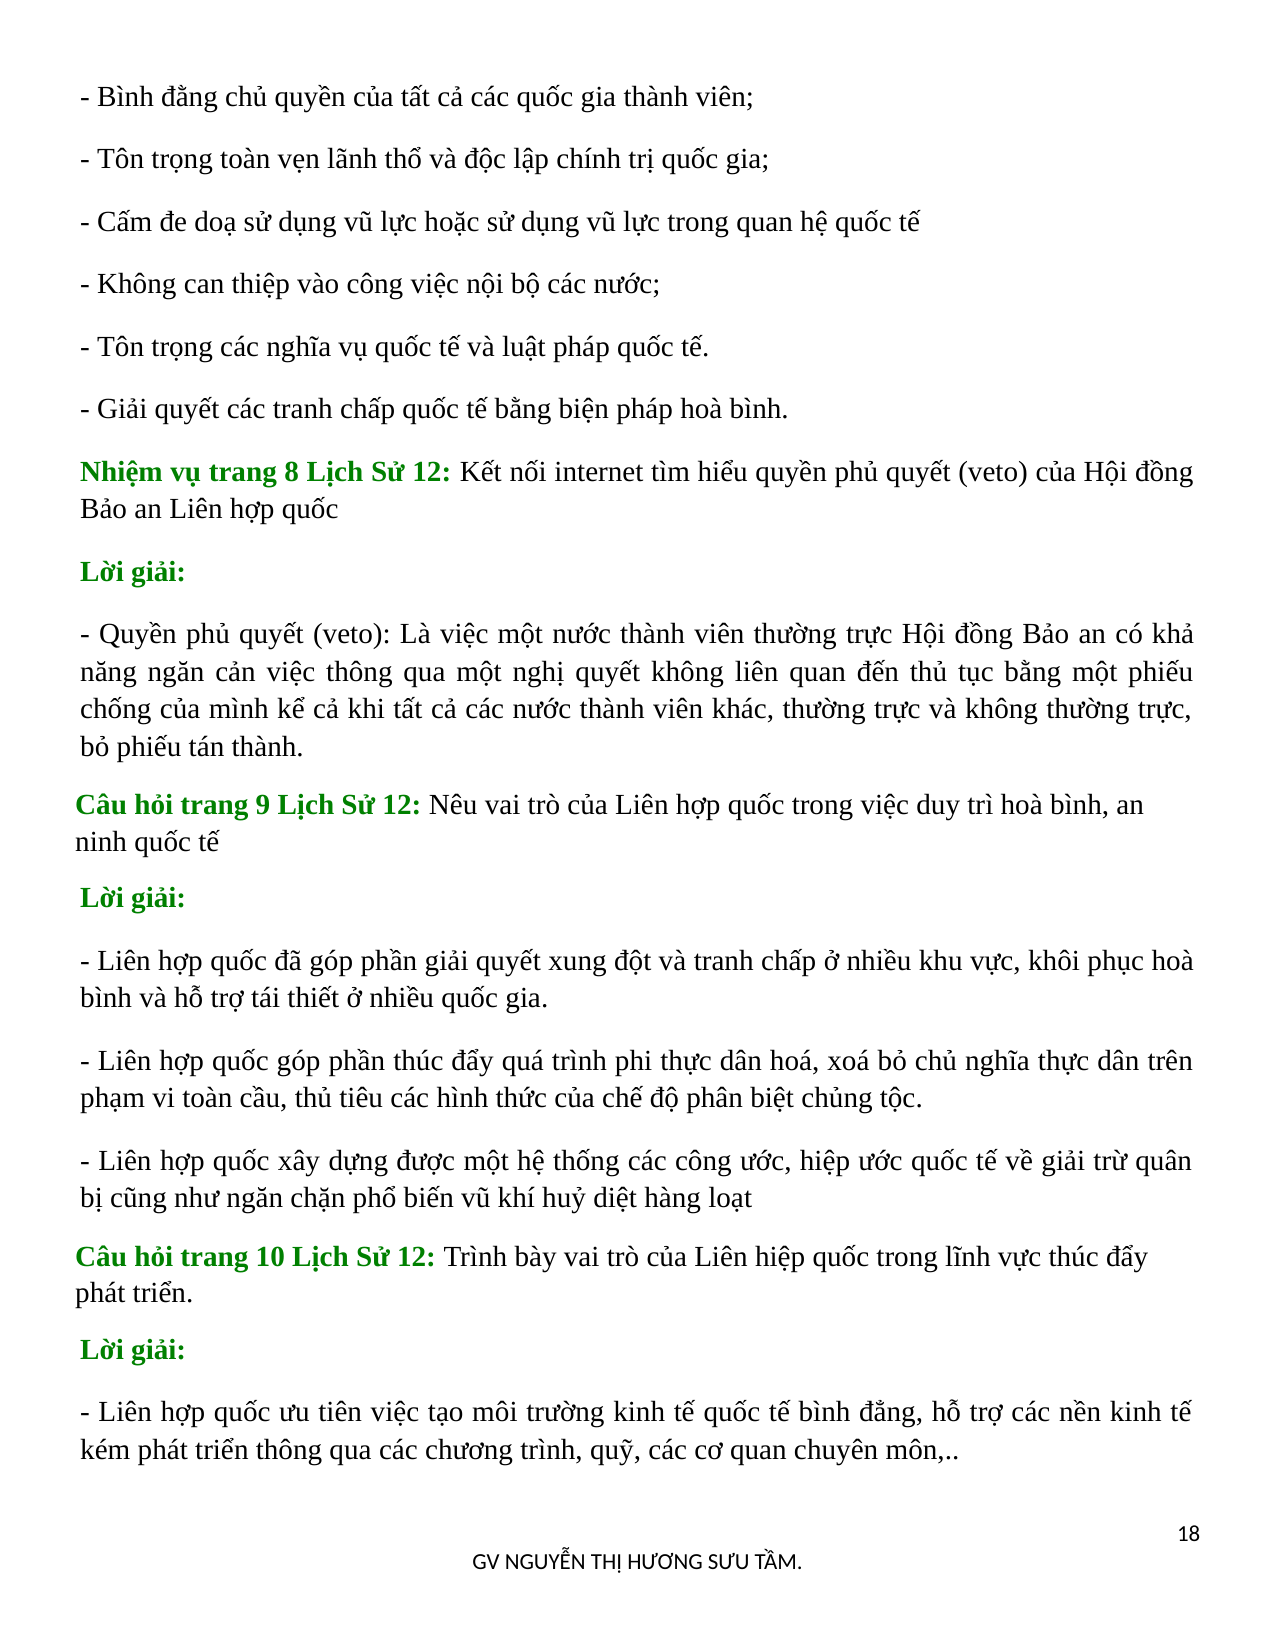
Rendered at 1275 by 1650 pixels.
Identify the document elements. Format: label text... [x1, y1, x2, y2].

text - Liên hợp quốc đã góp phần giải quyết xung đột và tranh chấp ở nhiều khu vực, khôi phục hoà bình và hỗ trợ tái thiết ở nhiều quốc gia. [80, 939, 1195, 1014]
text - Quyền phủ quyết (veto): Là việc một nước thành viên thường trực Hội đồng Bảo an có khả năng ngăn cản việc thông qua một nghị quyết không liên quan đến thủ tục bằng một phiếu chống của mình kể cả khi tất cả các nước thành viên khác, thường trực và không thường trực, bỏ phiếu tán thành. [80, 612, 1195, 762]
text - Liên hợp quốc xây dựng được một hệ thống các công ước, hiệp ước quốc tế về giải trừ quân bị cũng như ngăn chặn phổ biến vũ khí huỷ diệt hàng loạt [80, 1139, 1195, 1214]
text - Giải quyết các tranh chấp quốc tế bằng biện pháp hoà bình. [80, 387, 1195, 425]
text Lời giải: [80, 1328, 1195, 1365]
text Câu hỏi trang 9 Lịch Sử 12: Nêu vai trò của Liên hợp quốc trong việc duy trì hoà bình, an ninh quốc tế [75, 787, 1200, 857]
text - Liên hợp quốc góp phần thúc đẩy quá trình phi thực dân hoá, xoá bỏ chủ nghĩa thực dân trên phạm vi toàn cầu, thủ tiêu các hình thức của chế độ phân biệt chủng tộc. [80, 1039, 1195, 1114]
text - Bình đằng chủ quyền của tất cả các quốc gia thành viên; [80, 75, 1195, 112]
text - Tôn trọng các nghĩa vụ quốc tế và luật pháp quốc tế. [80, 325, 1195, 362]
text Lời giải: [80, 550, 1195, 587]
text - Cấm đe doạ sử dụng vũ lực hoặc sử dụng vũ lực trong quan hệ quốc tế [80, 200, 1195, 237]
text Lời giải: [80, 876, 1195, 914]
text - Liên hợp quốc ưu tiên việc tạo môi trường kinh tế quốc tế bình đẳng, hỗ trợ các nền kinh tế kém phát triển thông qua các chương trình, quỹ, các cơ quan chuyên môn,.. [80, 1390, 1195, 1465]
text - Không can thiệp vào công việc nội bộ các nước; [80, 262, 1195, 300]
text - Tôn trọng toàn vẹn lãnh thổ và độc lập chính trị quốc gia; [80, 137, 1195, 175]
text Nhiệm vụ trang 8 Lịch Sử 12: Kết nối internet tìm hiểu quyền phủ quyết (veto) của Hội đồng Bảo an Liên hợp quốc [80, 450, 1195, 525]
text Câu hỏi trang 10 Lịch Sử 12: Trình bày vai trò của Liên hiệp quốc trong lĩnh vực thúc đẩy phát triển. [75, 1239, 1200, 1309]
